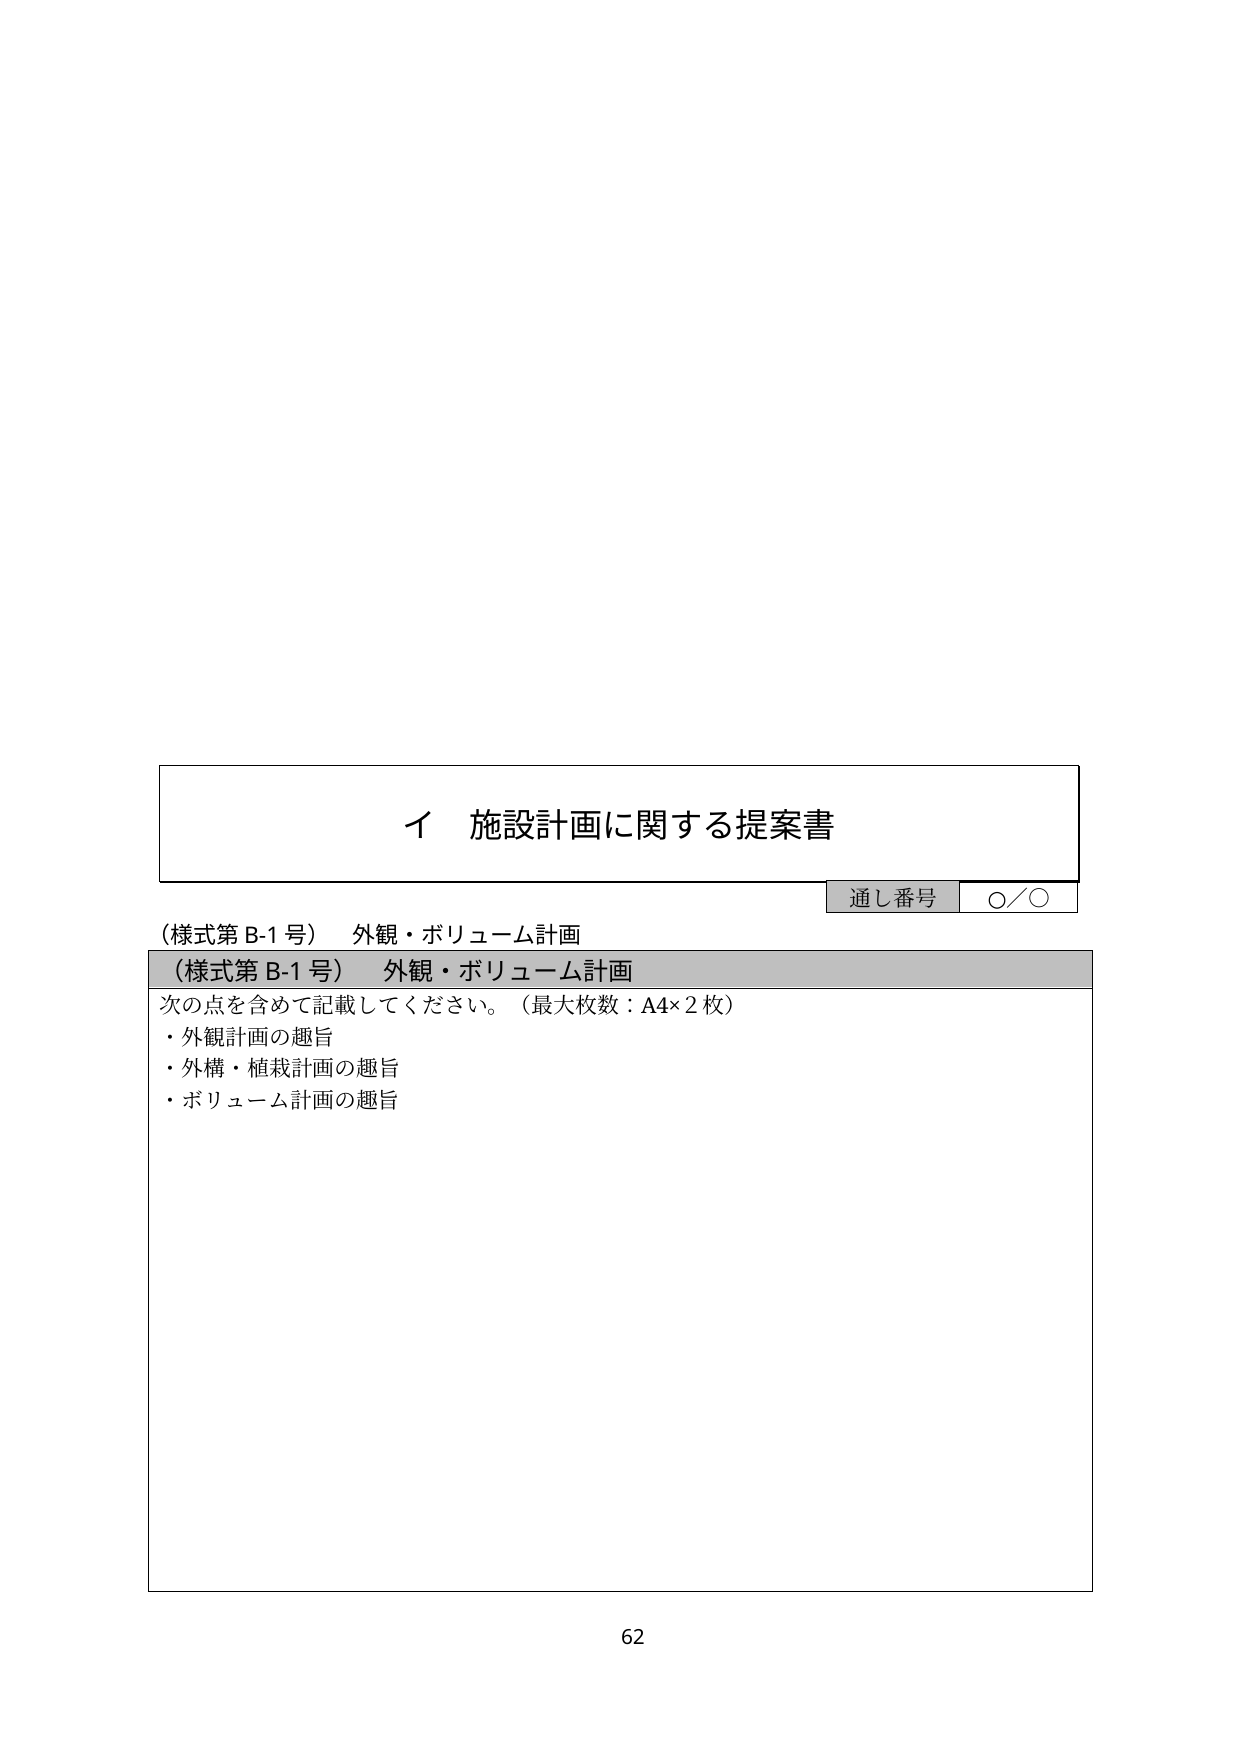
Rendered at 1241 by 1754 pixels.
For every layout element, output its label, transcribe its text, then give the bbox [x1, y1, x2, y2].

table_cell 次の点を含めて記載してください。（最大枚数：A4×２枚） ・外観計画の趣旨 ・外構・植栽計画の趣旨 ・ボリューム計画の趣旨 [149, 989, 1092, 1591]
table_header ○／○ [960, 881, 1077, 912]
table_header 通し番号 [827, 881, 959, 912]
text イ 施設計画に関する提案書 [160, 766, 1078, 881]
subtitle （様式第B-1号） 外観・ボリューム計画 [148, 917, 1092, 950]
table_header （様式第B-1号） 外観・ボリューム計画 [149, 951, 1092, 987]
